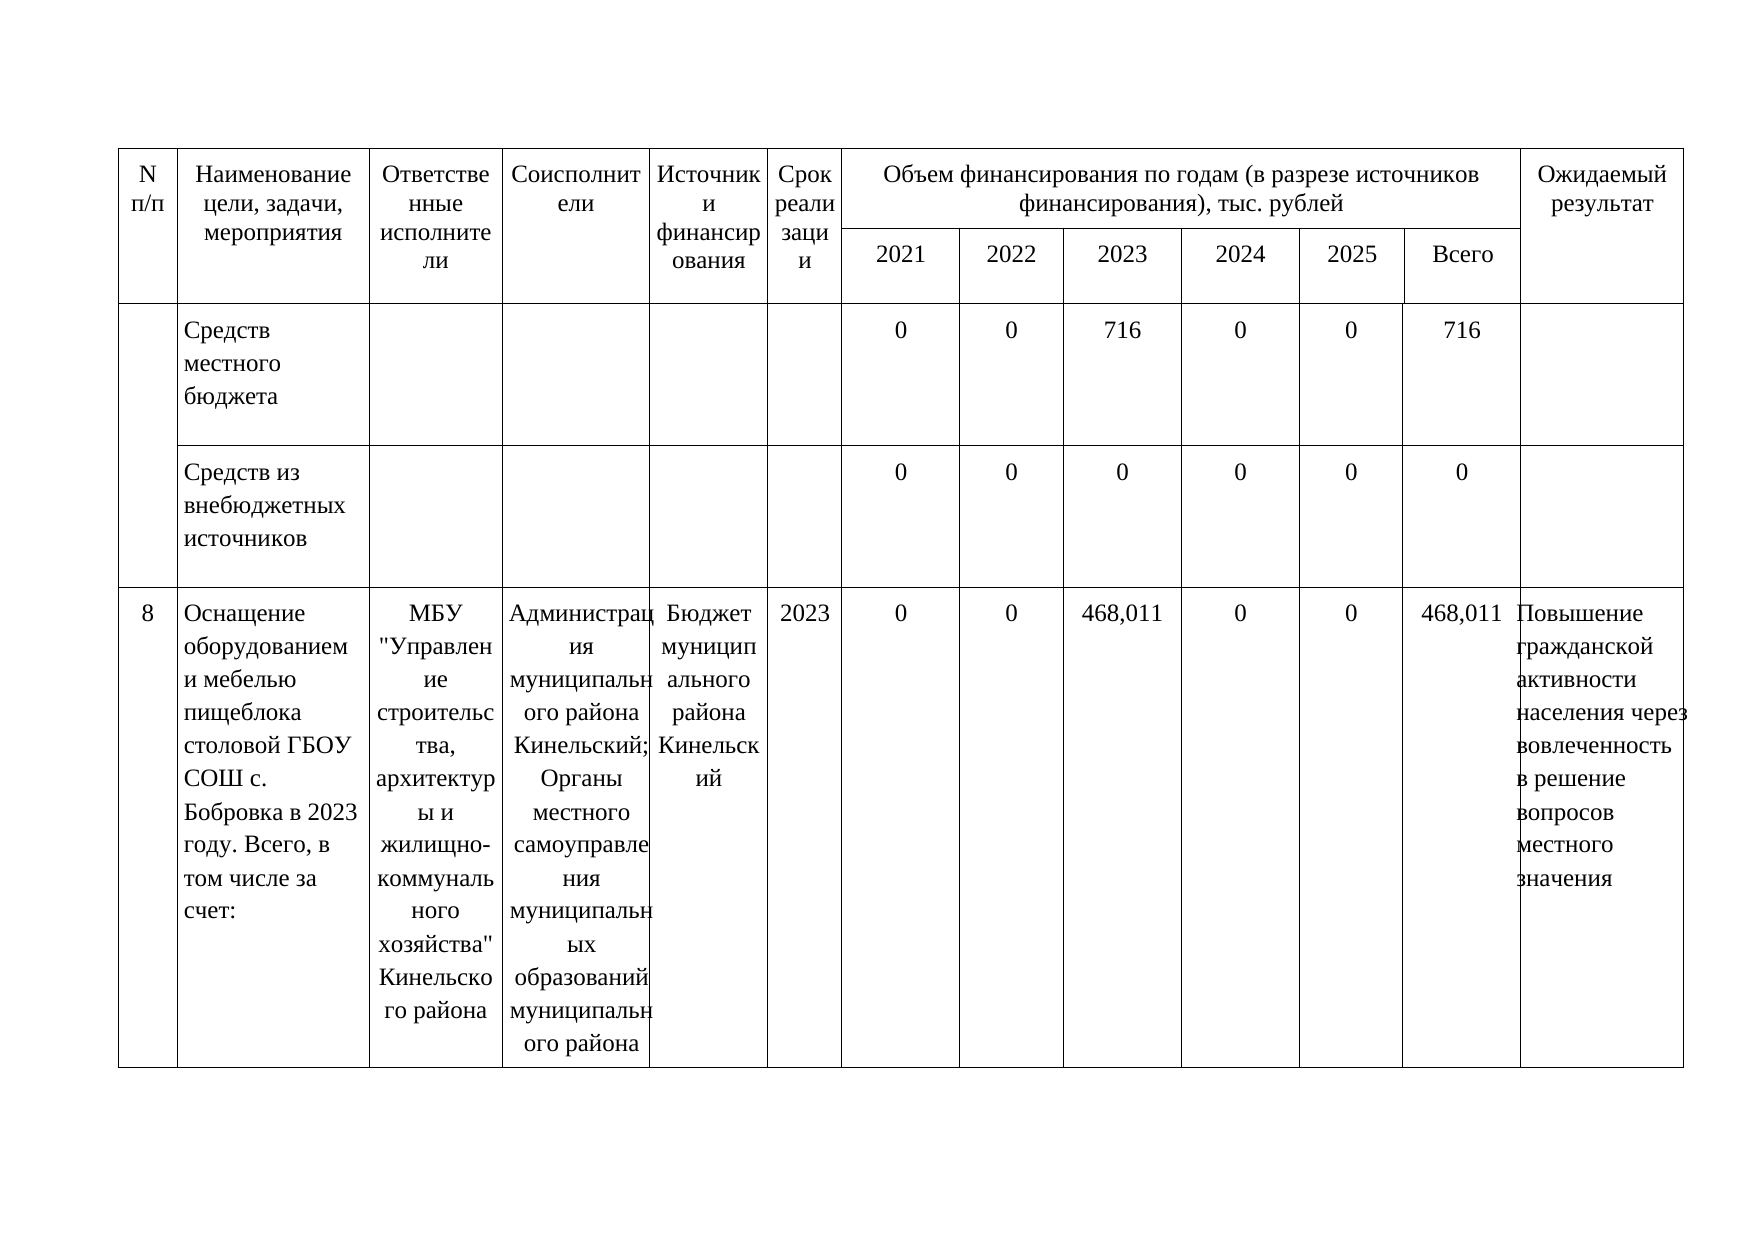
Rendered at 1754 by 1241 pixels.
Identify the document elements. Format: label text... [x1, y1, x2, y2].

table_cell 0 [1300, 588, 1402, 1067]
table_cell 716 [1064, 304, 1181, 445]
table_cell 2023 [768, 588, 841, 1067]
table_header Наименование цели, задачи, мероприятия [178, 149, 369, 303]
table_cell [1521, 304, 1683, 445]
table_cell [768, 446, 841, 587]
table_cell Средств местного бюджета [178, 304, 369, 445]
table_cell 0 [1182, 588, 1299, 1067]
table_header Соисполнители [503, 149, 649, 303]
table_cell [370, 304, 502, 445]
table_cell 716 [1403, 304, 1520, 445]
table_cell 2023 [1064, 229, 1181, 303]
table_cell Средств из внебюджетных источников [178, 446, 369, 587]
table_cell [370, 446, 502, 587]
table_cell 0 [1403, 446, 1520, 587]
table_cell [768, 304, 841, 445]
table_cell 0 [960, 304, 1063, 445]
table_cell [503, 446, 649, 587]
table_cell 0 [842, 446, 959, 587]
table_cell 2021 [842, 229, 959, 303]
table_cell Повышение гражданской активности населения через вовлеченность в решение вопросов местного значения [1521, 588, 1683, 1067]
table_header Ответственные исполнители [370, 149, 502, 303]
table_cell 0 [842, 588, 959, 1067]
table_cell МБУ "Управление строительства, архитектуры и жилищно-коммунального хозяйства" Кинельского района [370, 588, 502, 1067]
table_cell 8 [119, 588, 177, 1067]
table_cell 0 [1182, 304, 1299, 445]
table_cell 0 [1300, 446, 1402, 587]
table_cell 0 [960, 588, 1063, 1067]
table_header Объем финансирования по годам (в разрезе источников финансирования), тыс. рублей [842, 149, 1520, 227]
table_header Ожидаемый результат [1521, 149, 1683, 303]
table_cell Бюджет муниципального района Кинельский [650, 588, 767, 1067]
table_cell 0 [842, 304, 959, 445]
table_cell 0 [1182, 446, 1299, 587]
table_header Источники финансирования [650, 149, 767, 303]
table_cell 7 [119, 304, 177, 587]
table_cell 0 [960, 446, 1063, 587]
table_cell [650, 304, 767, 445]
table_cell Всего [1405, 229, 1520, 303]
table_cell Оснащение оборудованием и мебелью пищеблока столовой ГБОУ СОШ с. Бобровка в 2023 году. Всего, в том числе за счет: [178, 588, 369, 1067]
table_cell 0 [1300, 304, 1402, 445]
table_cell 0 [1064, 446, 1181, 587]
table_cell 468,011 [1403, 588, 1520, 1067]
table_cell 2022 [960, 229, 1063, 303]
table_cell 468,011 [1064, 588, 1181, 1067]
table_cell [650, 446, 767, 587]
table_header Срок реализации [768, 149, 841, 303]
table_cell 2025 [1300, 229, 1404, 303]
table_cell [503, 304, 649, 445]
table_cell 2024 [1182, 229, 1299, 303]
table_header N п/п [119, 149, 177, 303]
table_cell [1521, 446, 1683, 587]
